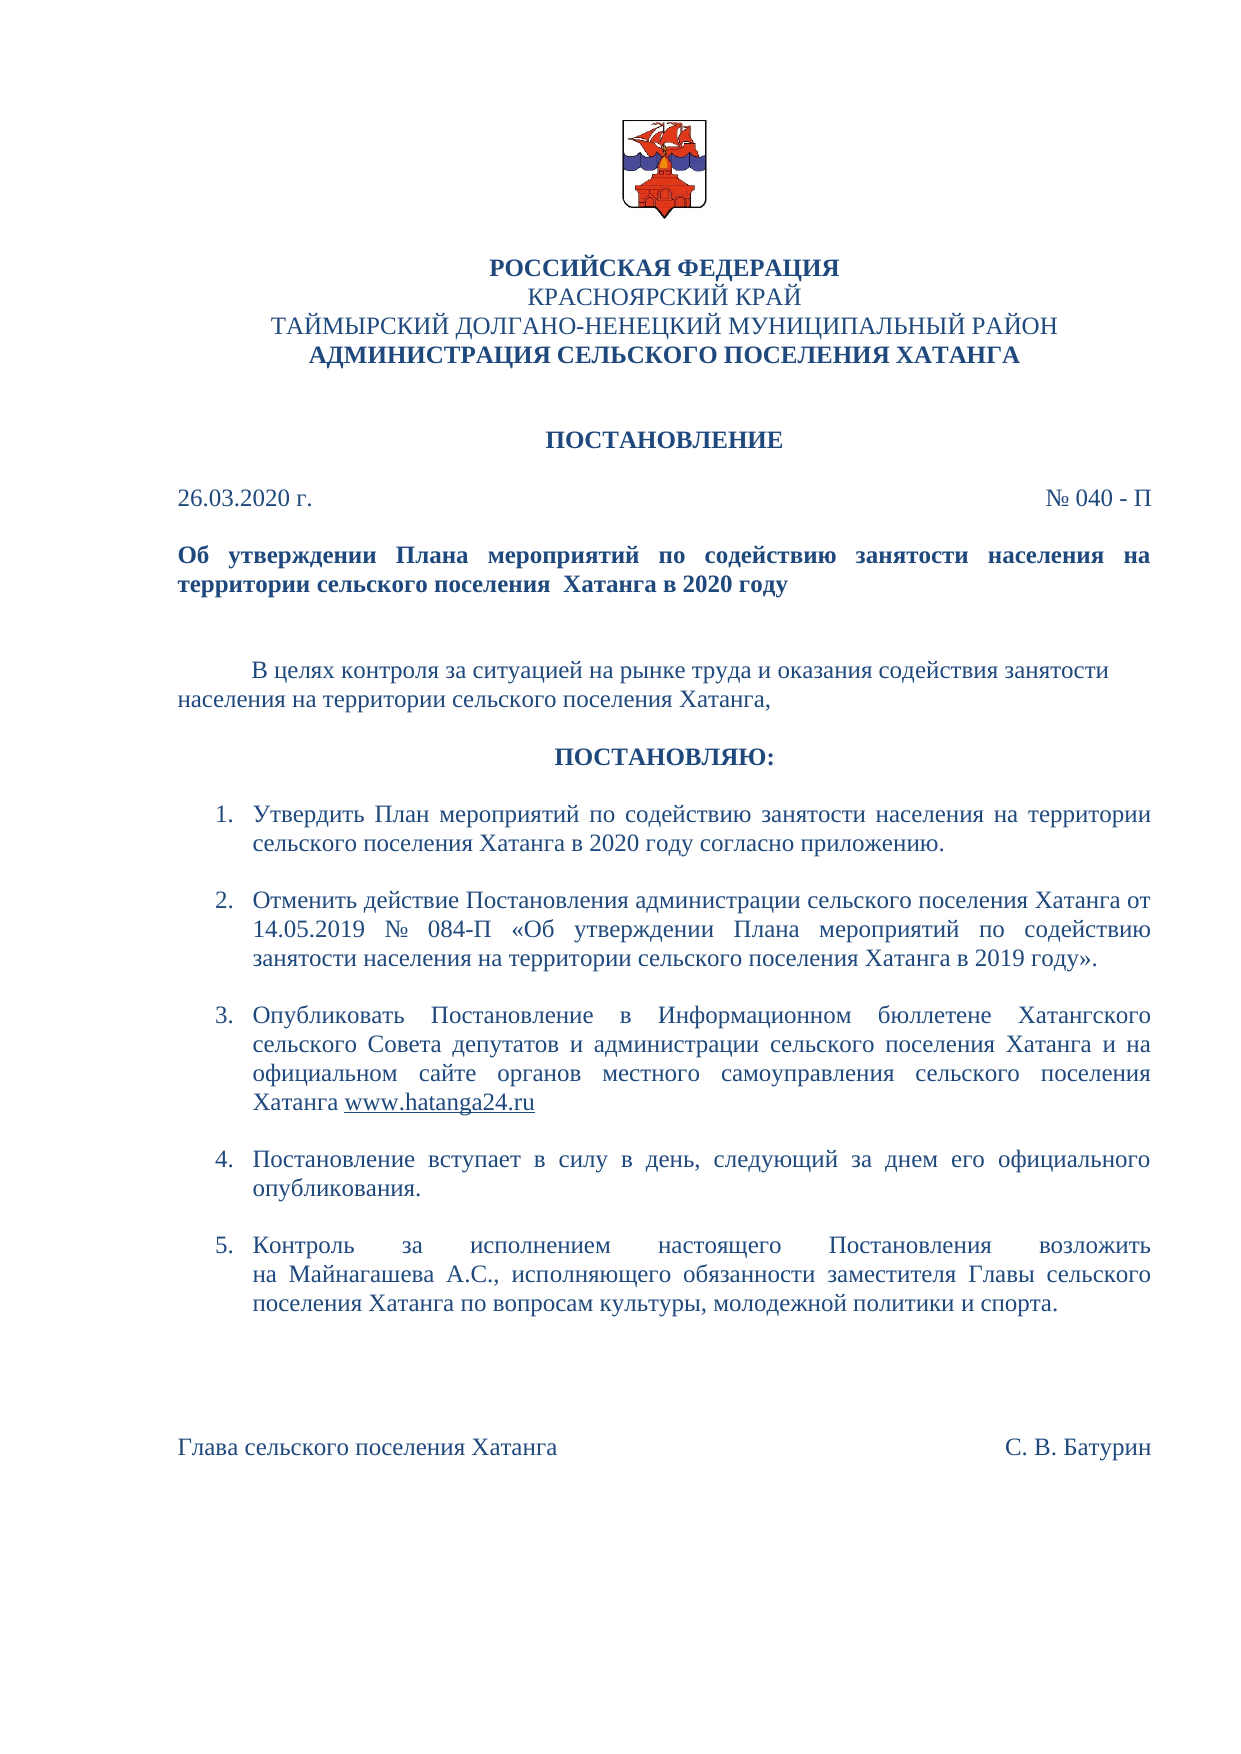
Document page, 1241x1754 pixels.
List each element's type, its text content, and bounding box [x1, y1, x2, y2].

text Глава сельского поселения Хатанга С. В. Батурин [177, 1432, 1152, 1460]
list Утвердить План мероприятий по содействию занятости населения на территории сельского поселения Хатанга в 2020 году согласно приложению. [215, 799, 1152, 857]
list Постановление вступает в силу в день, следующий за днем его официального опубликования. [215, 1144, 1152, 1202]
list Контроль за исполнением настоящего Постановления возложить на Майнагашева А.С., исполняющего обязанности заместителя Главы сельского поселения Хатанга по вопросам культуры, молодежной политики и спорта. [215, 1230, 1152, 1317]
table_header 26.03.2020 г. [166, 483, 664, 512]
text КРАСНОЯРСКИЙ КРАЙ [177, 282, 1152, 311]
picture [620, 118, 709, 225]
text ПОСТАНОВЛЯЮ: [177, 742, 1152, 770]
text АДМИНИСТРАЦИЯ СЕЛЬСКОГО ПОСЕЛЕНИЯ ХАТАНГА [177, 340, 1152, 368]
list Опубликовать Постановление в Информационном бюллетене Хатангского сельского Совета депутатов и администрации сельского поселения Хатанга и на официальном сайте органов местного самоуправления сельского поселения Хатанга www.hatanga24.ru [215, 1000, 1152, 1115]
table_header № 040 - П [664, 483, 1163, 512]
text ПОСТАНОВЛЕНИЕ [177, 425, 1152, 454]
text ТАЙМЫРСКИЙ ДОЛГАНО-НЕНЕЦКИЙ МУНИЦИПАЛЬНЫЙ РАЙОН [177, 311, 1152, 340]
text В целях контроля за ситуацией на рынке труда и оказания содействия занятости населения на территории сельского поселения Хатанга, [177, 655, 1152, 713]
text Об утверждении Плана мероприятий по содействию занятости населения на территории сельского поселения Хатанга в 2020 году [177, 540, 1152, 598]
list Отменить действие Постановления администрации сельского поселения Хатанга от 14.05.2019 № 084-П «Об утверждении Плана мероприятий по содействию занятости населения на территории сельского поселения Хатанга в 2019 году». [215, 885, 1152, 972]
text РОССИЙСКАЯ ФЕДЕРАЦИЯ [177, 253, 1152, 282]
